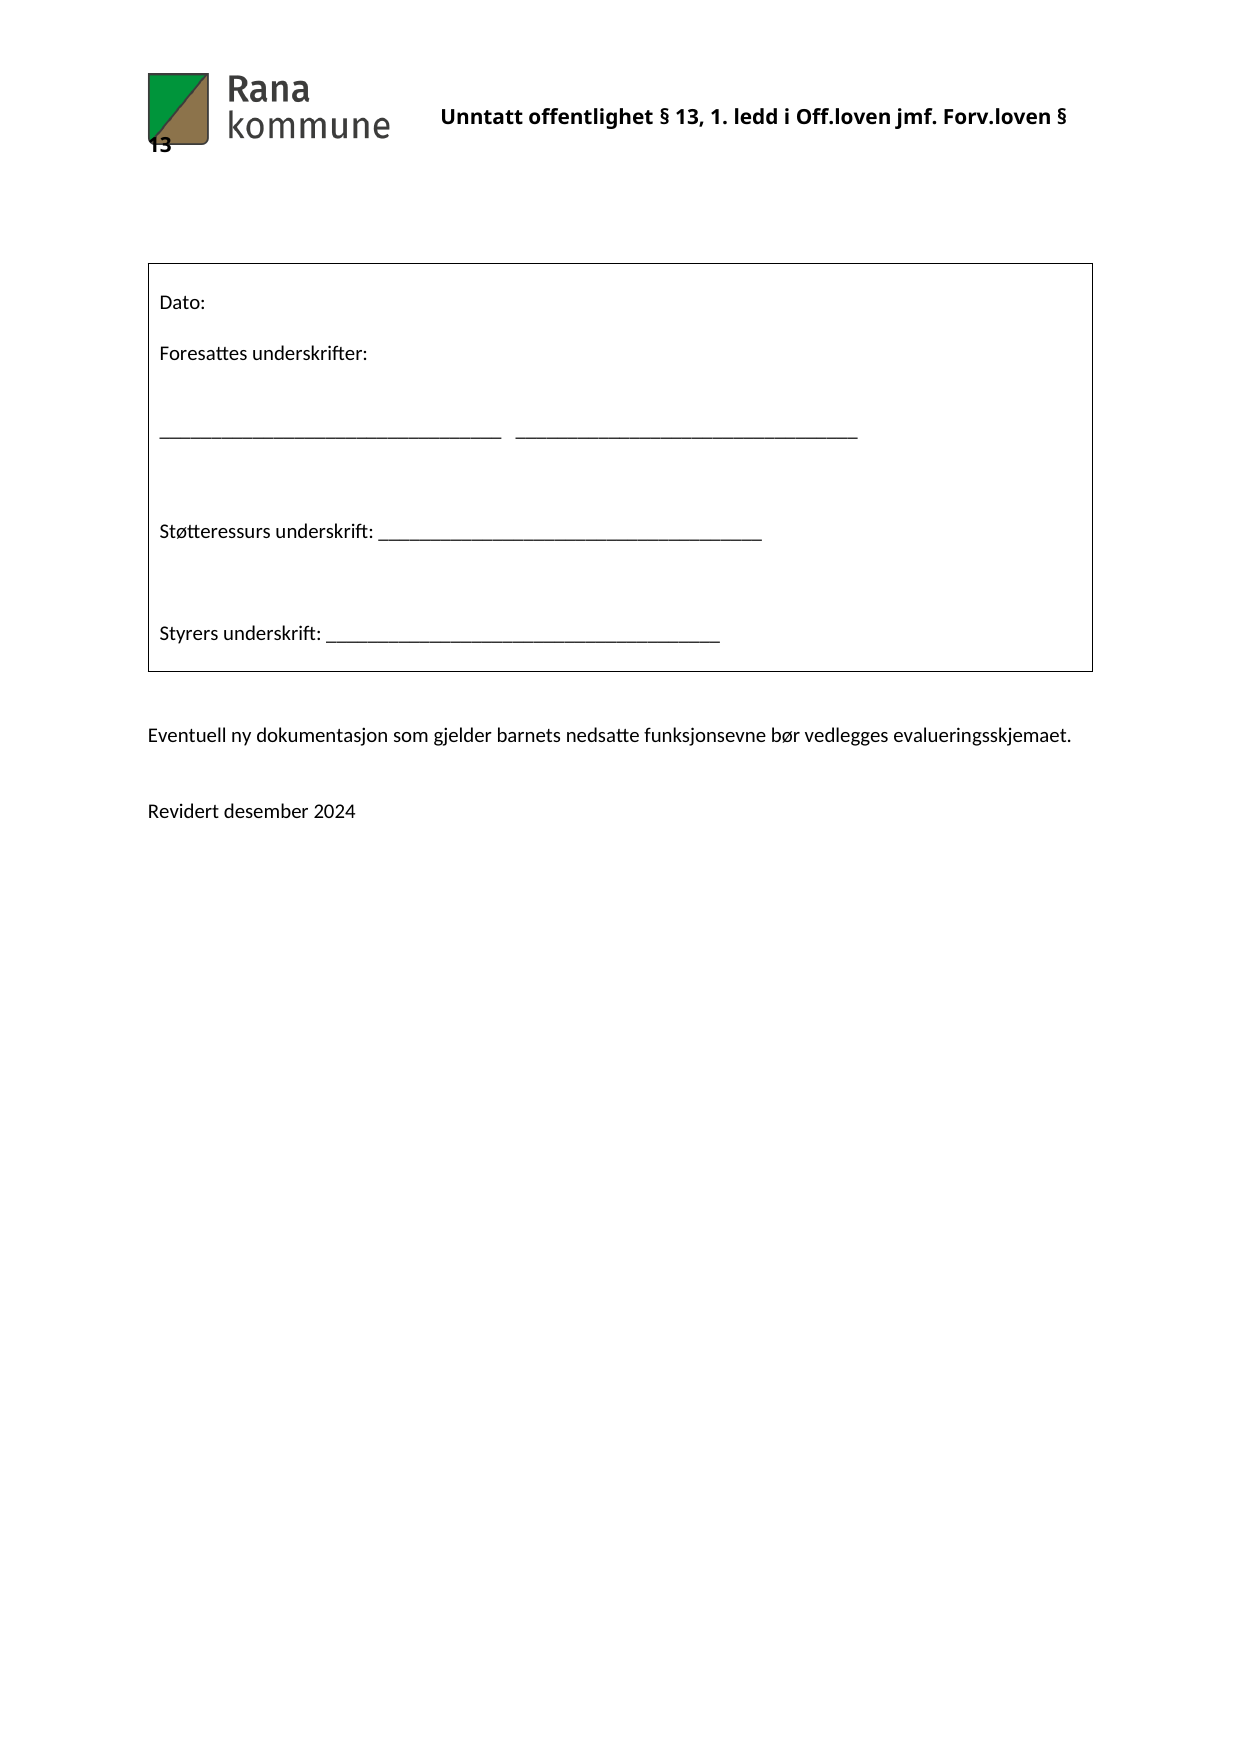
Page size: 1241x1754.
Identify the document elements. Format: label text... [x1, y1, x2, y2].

picture [147, 73, 390, 145]
text Eventuell ny dokumentasjon som gjelder barnets nedsatte funksjonsevne bør vedlegges evalueringsskjemaet. [148, 722, 1093, 748]
text Revidert desember 2024 [148, 799, 1093, 824]
table_header Dato: Foresattes underskrifter: _________________________________ _________________________________ Støtteressurs underskrift: _____________________________________ Styrers underskrift: ______________________________________ [149, 264, 1092, 671]
